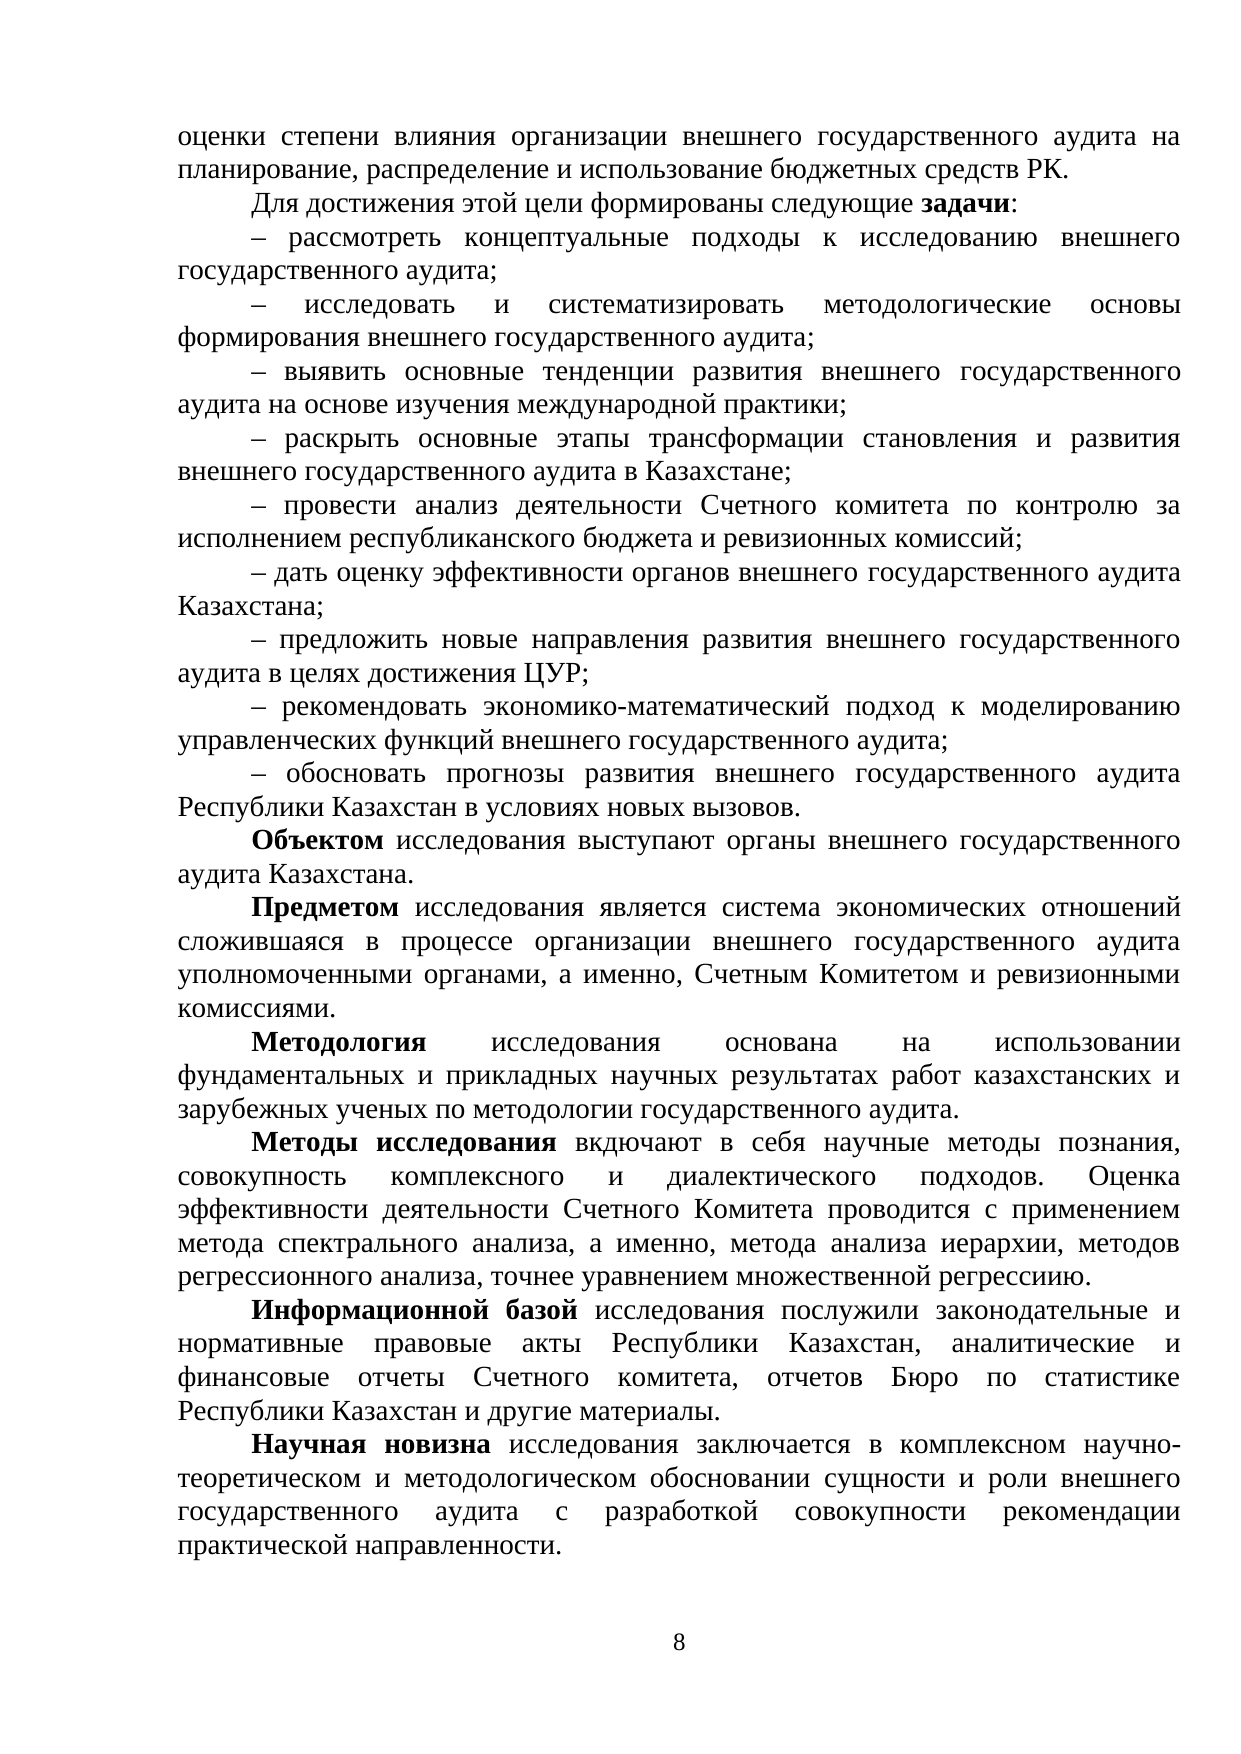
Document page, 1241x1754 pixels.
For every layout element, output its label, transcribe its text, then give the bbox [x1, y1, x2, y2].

text – выявить основные тенденции развития внешнего государственного аудита на основе изучения международной практики; [177, 353, 1181, 420]
text – раскрыть основные этапы трансформации становления и развития внешнего государственного аудита в Казахстане; [177, 420, 1181, 487]
text – исследовать и систематизировать методологические основы формирования внешнего государственного аудита; [177, 286, 1181, 353]
text Методология исследования основана на использовании фундаментальных и прикладных научных результатах работ казахстанских и зарубежных ученых по методологии государственного аудита. [177, 1024, 1181, 1124]
text Методы исследования вкдючают в себя научные методы познания, совокупность комплексного и диалектического подходов. Оценка эффективности деятельности Счетного Комитета проводится с применением метода спектрального анализа, а именно, метода анализа иерархии, методов регрессионного анализа, точнее уравнением множественной регрессиию. [177, 1124, 1181, 1292]
text Научная новизна исследования заключается в комплексном научно-теоретическом и методологическом обосновании сущности и роли внешнего государственного аудита с разработкой совокупности рекомендации практической направленности. [177, 1426, 1181, 1560]
text – рассмотреть концептуальные подходы к исследованию внешнего государственного аудита; [177, 219, 1181, 286]
text Для достижения этой цели формированы следующие задачи: [177, 185, 1181, 219]
text – обосновать прогнозы развития внешнего государственного аудита Республики Казахстан в условиях новых вызовов. [177, 755, 1181, 822]
text Объектом исследования выступают органы внешнего государственного аудита Казахстана. [177, 822, 1181, 889]
text – рекомендовать экономико-математический подход к моделированию управленческих функций внешнего государственного аудита; [177, 688, 1181, 755]
text Информационной базой исследования послужили законодательные и нормативные правовые акты Республики Казахстан, аналитические и финансовые отчеты Счетного комитета, отчетов Бюро по статистике Республики Казахстан и другие материалы. [177, 1292, 1181, 1426]
text – предложить новые направления развития внешнего государственного аудита в целях достижения ЦУР; [177, 621, 1181, 688]
text – провести анализ деятельности Счетного комитета по контролю за исполнением республиканского бюджета и ревизионных комиссий; [177, 487, 1181, 554]
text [177, 118, 1181, 185]
text Предметом исследования является система экономических отношений сложившаяся в процессе организации внешнего государственного аудита уполномоченными органами, а именно, Счетным Комитетом и ревизионными комиссиями. [177, 889, 1181, 1024]
text – дать оценку эффективности органов внешнего государственного аудита Казахстана; [177, 554, 1181, 621]
